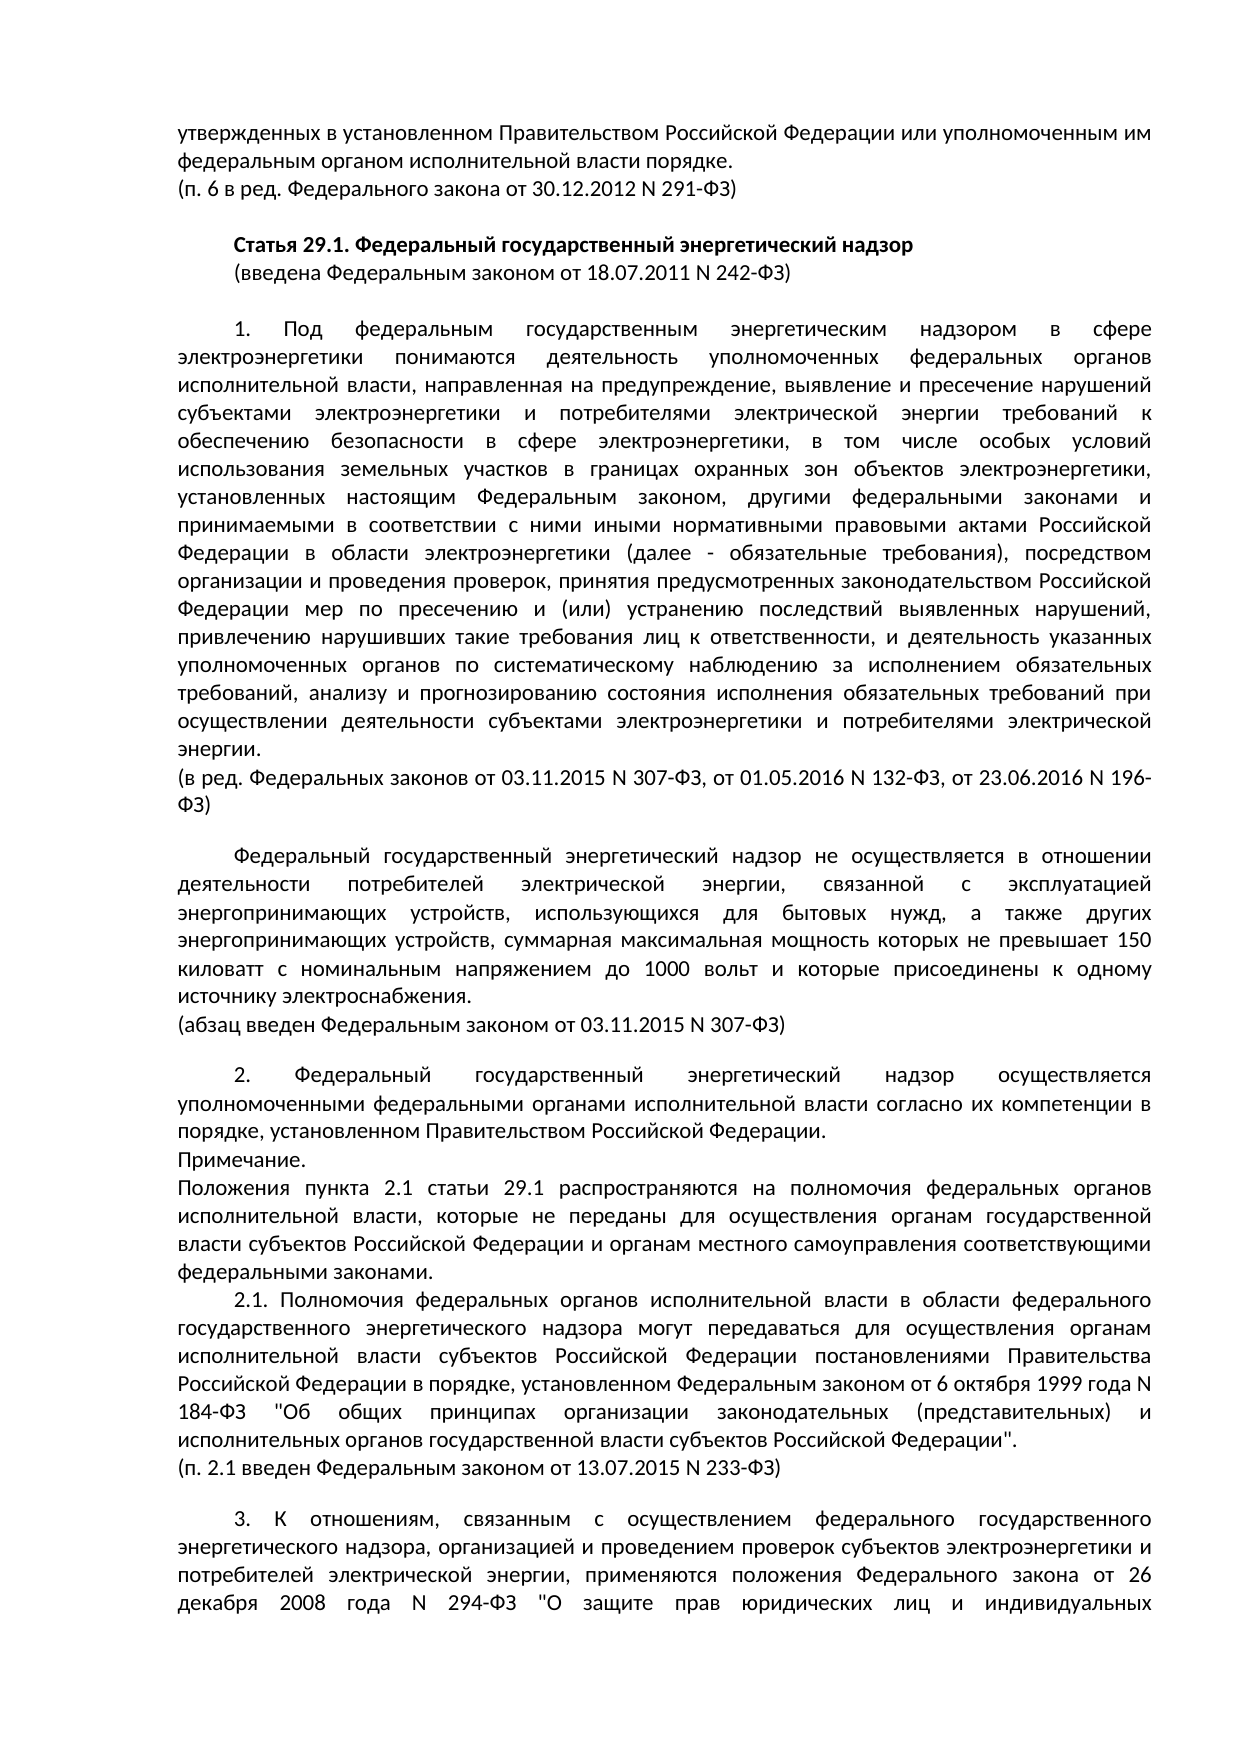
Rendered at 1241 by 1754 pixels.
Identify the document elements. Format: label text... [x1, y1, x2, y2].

title Статья 29.1. Федеральный государственный энергетический надзор [177, 230, 1152, 258]
text 1. Под федеральным государственным энергетическим надзором в сфере электроэнергетики понимаются деятельность уполномоченных федеральных органов исполнительной власти, направленная на предупреждение, выявление и пресечение нарушений субъектами электроэнергетики и потребителями электрической энергии требований к обеспечению безопасности в сфере электроэнергетики, в том числе особых условий использования земельных участков в границах охранных зон объектов электроэнергетики, установленных настоящим Федеральным законом, другими федеральными законами и принимаемыми в соответствии с ними иными нормативными правовыми актами Российской Федерации в области электроэнергетики (далее - обязательные требования), посредством организации и проведения проверок, принятия предусмотренных законодательством Российской Федерации мер по пресечению и (или) устранению последствий выявленных нарушений, привлечению нарушивших такие требования лиц к ответственности, и деятельность указанных уполномоченных органов по систематическому наблюдению за исполнением обязательных требований, анализу и прогнозированию состояния исполнения обязательных требований при осуществлении деятельности субъектами электроэнергетики и потребителями электрической энергии. [177, 314, 1152, 763]
text Примечание. [177, 1145, 1152, 1173]
text 2.1. Полномочия федеральных органов исполнительной власти в области федерального государственного энергетического надзора могут передаваться для осуществления органам исполнительной власти субъектов Российской Федерации постановлениями Правительства Российской Федерации в порядке, установленном Федеральным законом от 6 октября 1999 года N 184-ФЗ "Об общих принципах организации законодательных (представительных) и исполнительных органов государственной власти субъектов Российской Федерации". [177, 1285, 1152, 1453]
text (абзац введен Федеральным законом от 03.11.2015 N 307-ФЗ) [177, 1010, 1152, 1038]
text (в ред. Федеральных законов от 03.11.2015 N 307-ФЗ, от 01.05.2016 N 132-ФЗ, от 23.06.2016 N 196-ФЗ) [177, 763, 1152, 819]
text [177, 118, 1152, 174]
text (п. 6 в ред. Федерального закона от 30.12.2012 N 291-ФЗ) [177, 174, 1152, 202]
text (введена Федеральным законом от 18.07.2011 N 242-ФЗ) [177, 258, 1152, 286]
text 2. Федеральный государственный энергетический надзор осуществляется уполномоченными федеральными органами исполнительной власти согласно их компетенции в порядке, установленном Правительством Российской Федерации. [177, 1061, 1152, 1145]
text Положения пункта 2.1 статьи 29.1 распространяются на полномочия федеральных органов исполнительной власти, которые не переданы для осуществления органам государственной власти субъектов Российской Федерации и органам местного самоуправления соответствующими федеральными законами. [177, 1173, 1152, 1285]
text (п. 2.1 введен Федеральным законом от 13.07.2015 N 233-ФЗ) [177, 1453, 1152, 1481]
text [177, 1504, 1152, 1616]
text Федеральный государственный энергетический надзор не осуществляется в отношении деятельности потребителей электрической энергии, связанной с эксплуатацией энергопринимающих устройств, использующихся для бытовых нужд, а также других энергопринимающих устройств, суммарная максимальная мощность которых не превышает 150 киловатт с номинальным напряжением до 1000 вольт и которые присоединены к одному источнику электроснабжения. [177, 842, 1152, 1010]
